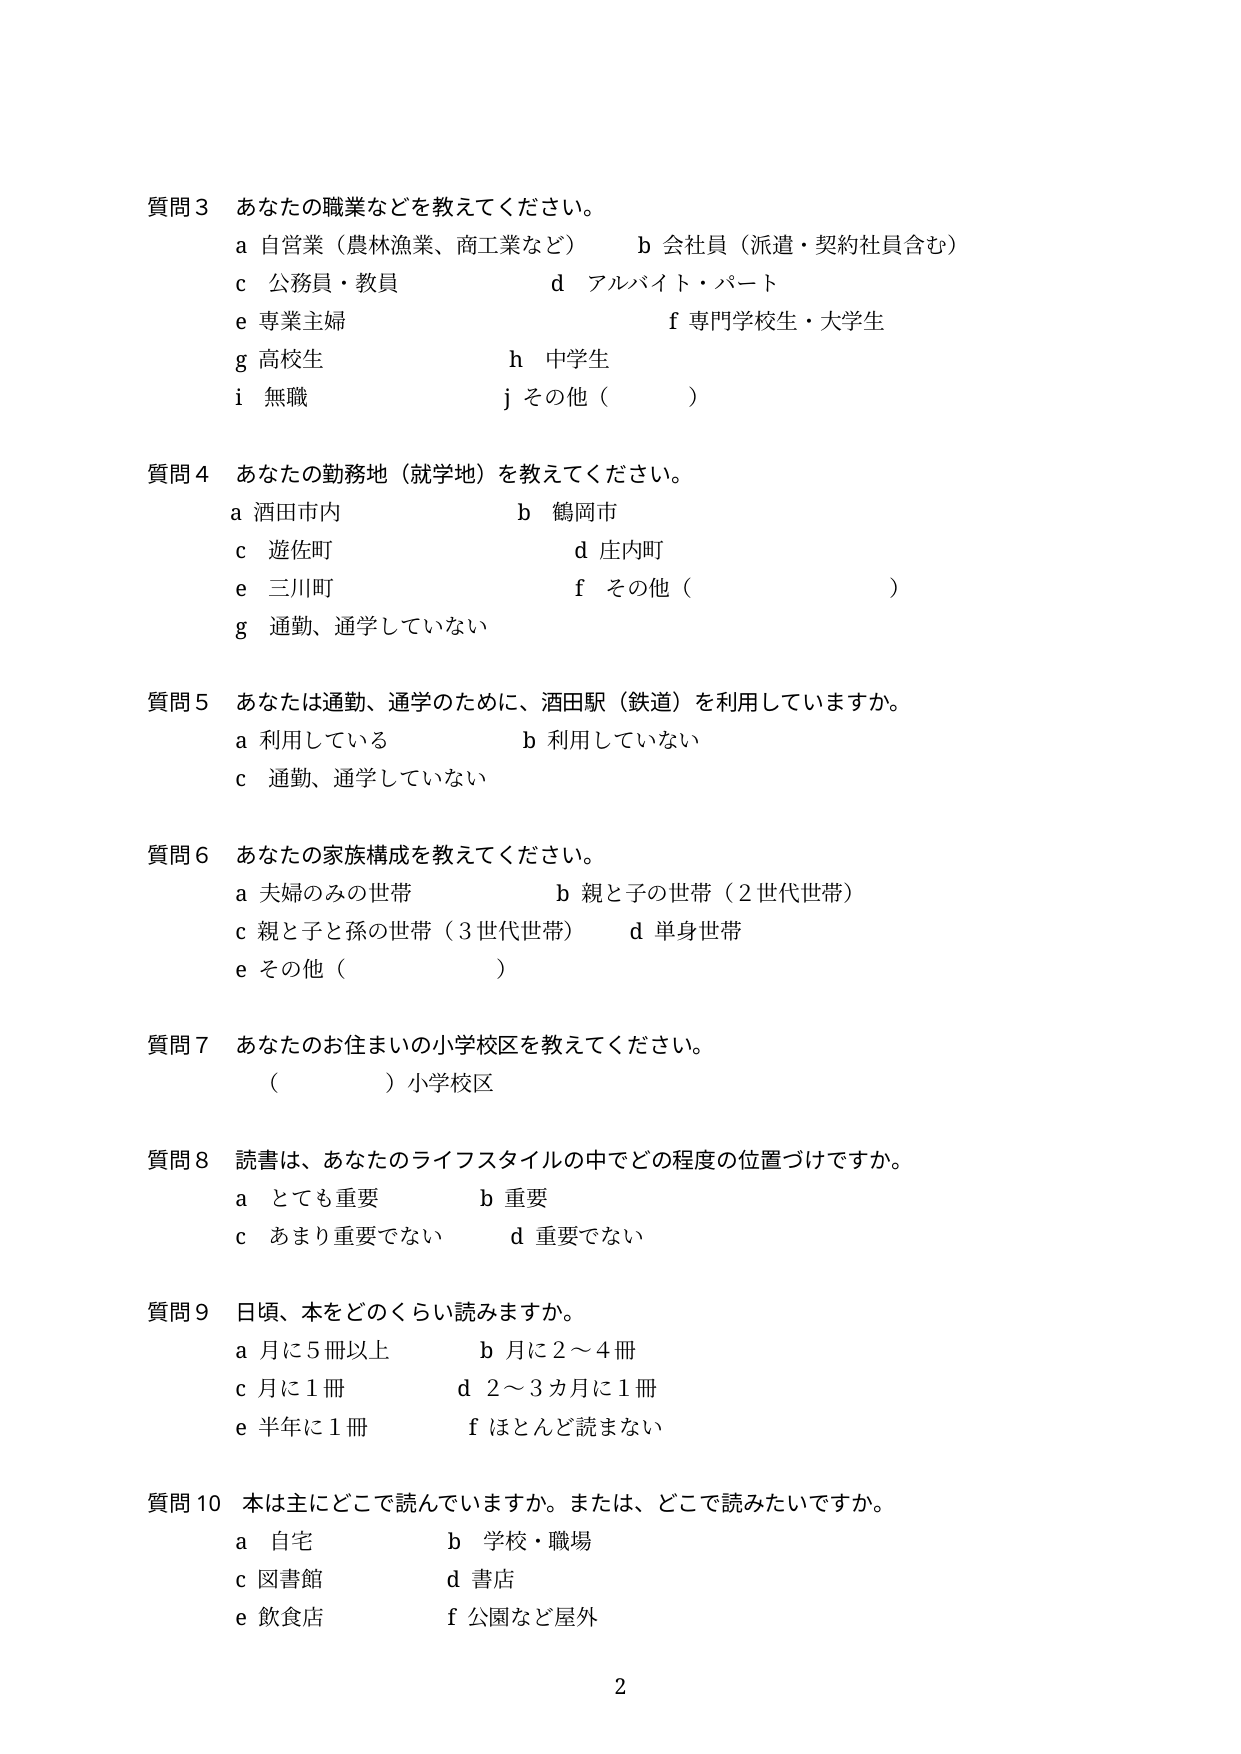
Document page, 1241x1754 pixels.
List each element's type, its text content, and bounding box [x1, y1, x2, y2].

text c 親と子と孫の世帯（３世代世帯） d 単身世帯 [148, 911, 1092, 949]
text a 酒田市内 b 鶴岡市 [148, 491, 1092, 529]
text e 半年に１冊 f ほとんど読まない [148, 1406, 1092, 1444]
text a 利用している b 利用していない [148, 720, 1092, 758]
text e 飲食店 f 公園など屋外 [148, 1597, 1092, 1635]
text 質問５ あなたは通勤、通学のために、酒田駅（鉄道）を利用していますか。 [148, 682, 1092, 720]
text 質問７ あなたのお住まいの小学校区を教えてください。 [148, 1025, 1092, 1063]
text a とても重要 b 重要 [148, 1178, 1092, 1216]
text e その他（ ） [148, 949, 1092, 987]
text c 月に１冊 d ２～３カ月に１冊 [148, 1368, 1092, 1406]
text 質問10 本は主にどこで読んでいますか。または、どこで読みたいですか。 [148, 1483, 1092, 1521]
text 質問８ 読書は、あなたのライフスタイルの中でどの程度の位置づけですか。 [148, 1139, 1092, 1178]
text 質問６ あなたの家族構成を教えてください。 [148, 834, 1092, 873]
text c 公務員・教員 d アルバイト・パート [148, 263, 1092, 301]
text c 遊佐町 d 庄内町 [148, 529, 1092, 568]
text （ ）小学校区 [148, 1063, 1092, 1101]
text c あまり重要でない d 重要でない [148, 1216, 1092, 1254]
text g 高校生 h 中学生 [148, 339, 1092, 377]
text a 自営業（農林漁業、商工業など） b 会社員（派遣・契約社員含む） [148, 224, 1092, 263]
text a 夫婦のみの世帯 b 親と子の世帯（２世代世帯） [148, 873, 1092, 911]
text e 三川町 f その他（ ） [148, 568, 1092, 606]
text 質問４ あなたの勤務地（就学地）を教えてください。 [148, 453, 1092, 491]
text a 月に５冊以上 b 月に２～４冊 [148, 1330, 1092, 1368]
text 質問３ あなたの職業などを教えてください。 [148, 186, 1092, 224]
text c 通勤、通学していない [148, 758, 1092, 796]
text e 専業主婦 f 専門学校生・大学生 [148, 301, 1092, 339]
text i 無職 j その他（ ） [148, 377, 1092, 415]
text 質問９ 日頃、本をどのくらい読みますか。 [148, 1292, 1092, 1330]
text g 通勤、通学していない [148, 606, 1092, 644]
text c 図書館 d 書店 [148, 1559, 1092, 1597]
text a 自宅 b 学校・職場 [148, 1521, 1092, 1559]
